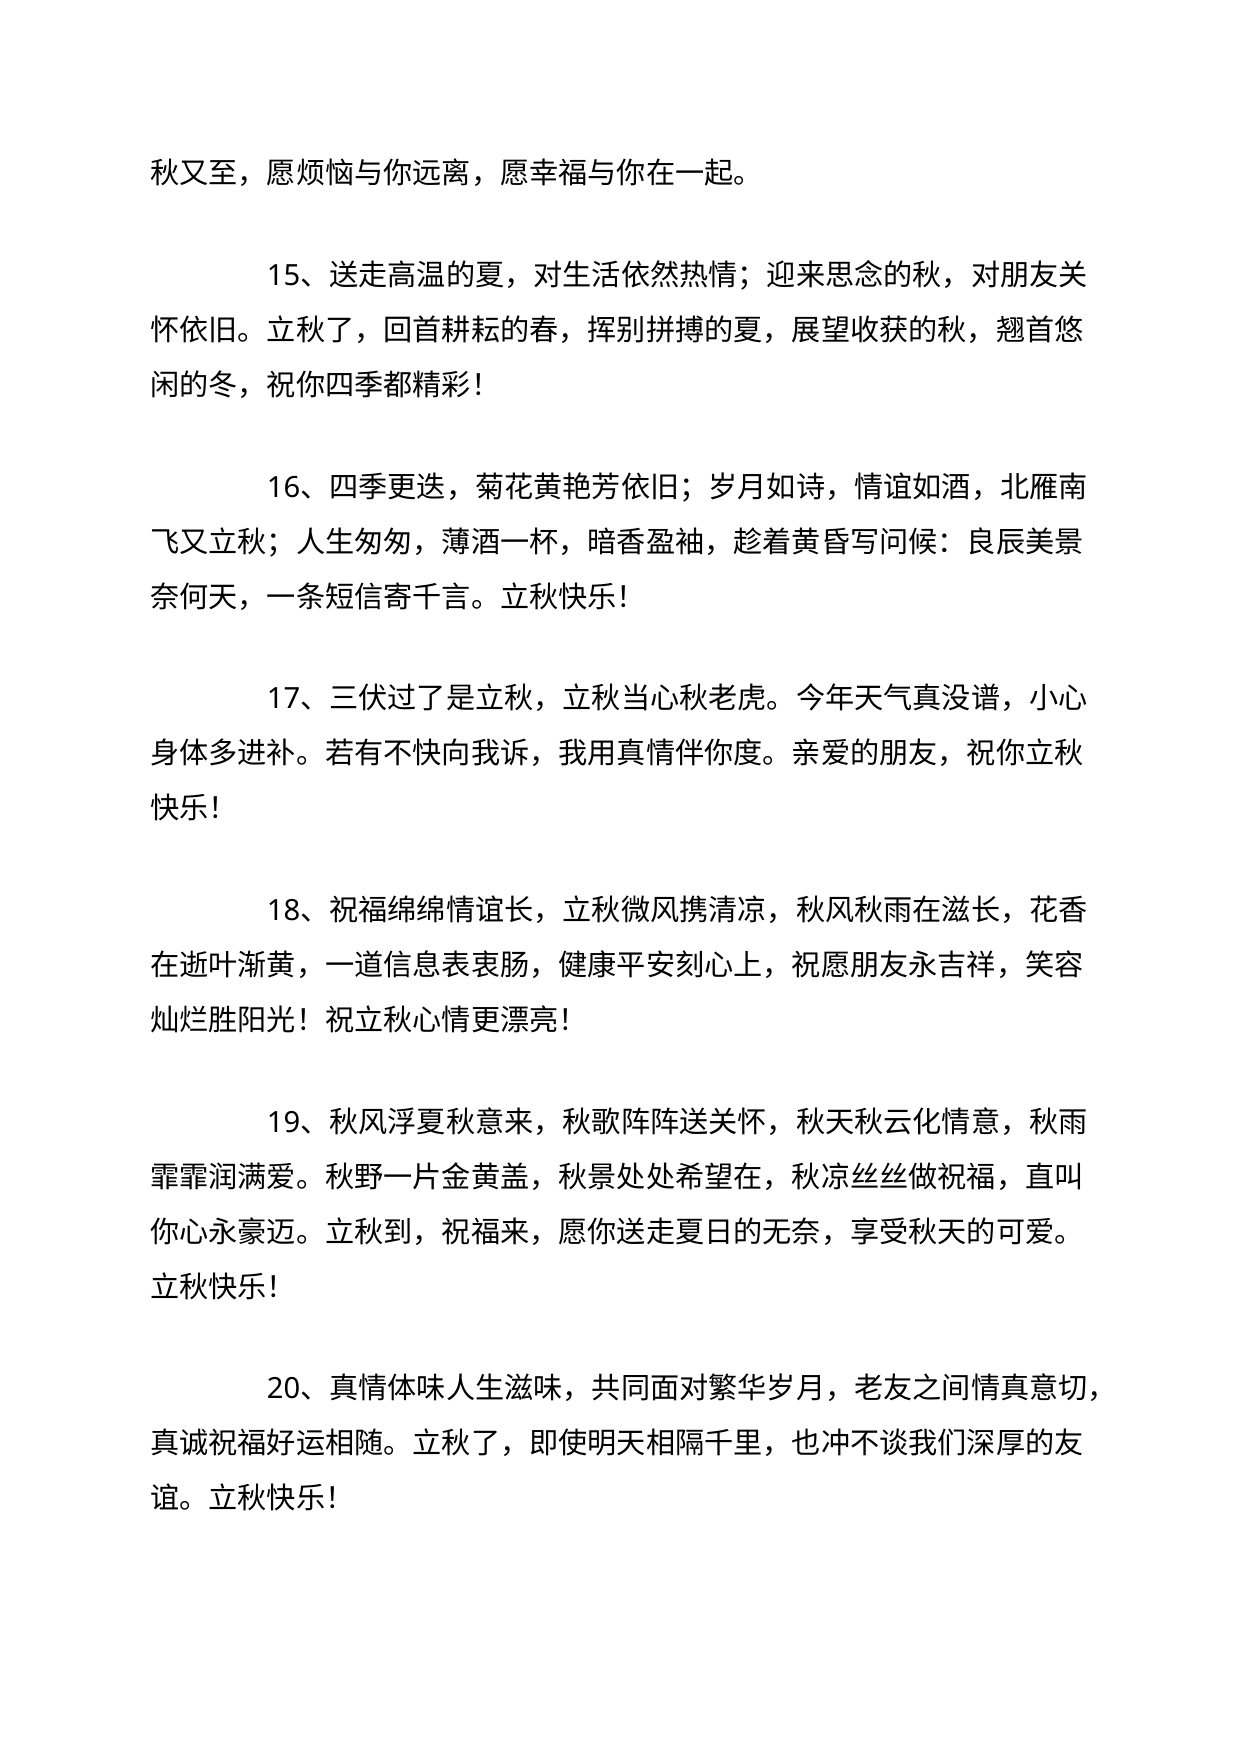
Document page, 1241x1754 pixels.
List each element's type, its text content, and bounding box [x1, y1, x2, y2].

text 19、秋风浮夏秋意来，秋歌阵阵送关怀，秋天秋云化情意，秋雨霏霏润满爱。秋野一片金黄盖，秋景处处希望在，秋凉丝丝做祝福，直叫你心永豪迈。立秋到，祝福来，愿你送走夏日的无奈，享受秋天的可爱。立秋快乐！ [150, 1098, 1090, 1306]
text 18、祝福绵绵情谊长，立秋微风携清凉，秋风秋雨在滋长，花香在逝叶渐黄，一道信息表衷肠，健康平安刻心上，祝愿朋友永吉祥，笑容灿烂胜阳光！祝立秋心情更漂亮！ [150, 887, 1090, 1039]
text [150, 150, 1090, 192]
text 15、送走高温的夏，对生活依然热情；迎来思念的秋，对朋友关怀依旧。立秋了，回首耕耘的春，挥别拼搏的夏，展望收获的秋，翘首悠闲的冬，祝你四季都精彩！ [150, 252, 1090, 404]
text 16、四季更迭，菊花黄艳芳依旧；岁月如诗，情谊如酒，北雁南飞又立秋；人生匆匆，薄酒一杯，暗香盈袖，趁着黄昏写问候：良辰美景奈何天，一条短信寄千言。立秋快乐！ [150, 463, 1090, 616]
text 17、三伏过了是立秋，立秋当心秋老虎。今年天气真没谱，小心身体多进补。若有不快向我诉，我用真情伴你度。亲爱的朋友，祝你立秋快乐！ [150, 675, 1090, 827]
text 20、真情体味人生滋味，共同面对繁华岁月，老友之间情真意切，真诚祝福好运相随。立秋了，即使明天相隔千里，也冲不谈我们深厚的友谊。立秋快乐！ [150, 1365, 1090, 1517]
